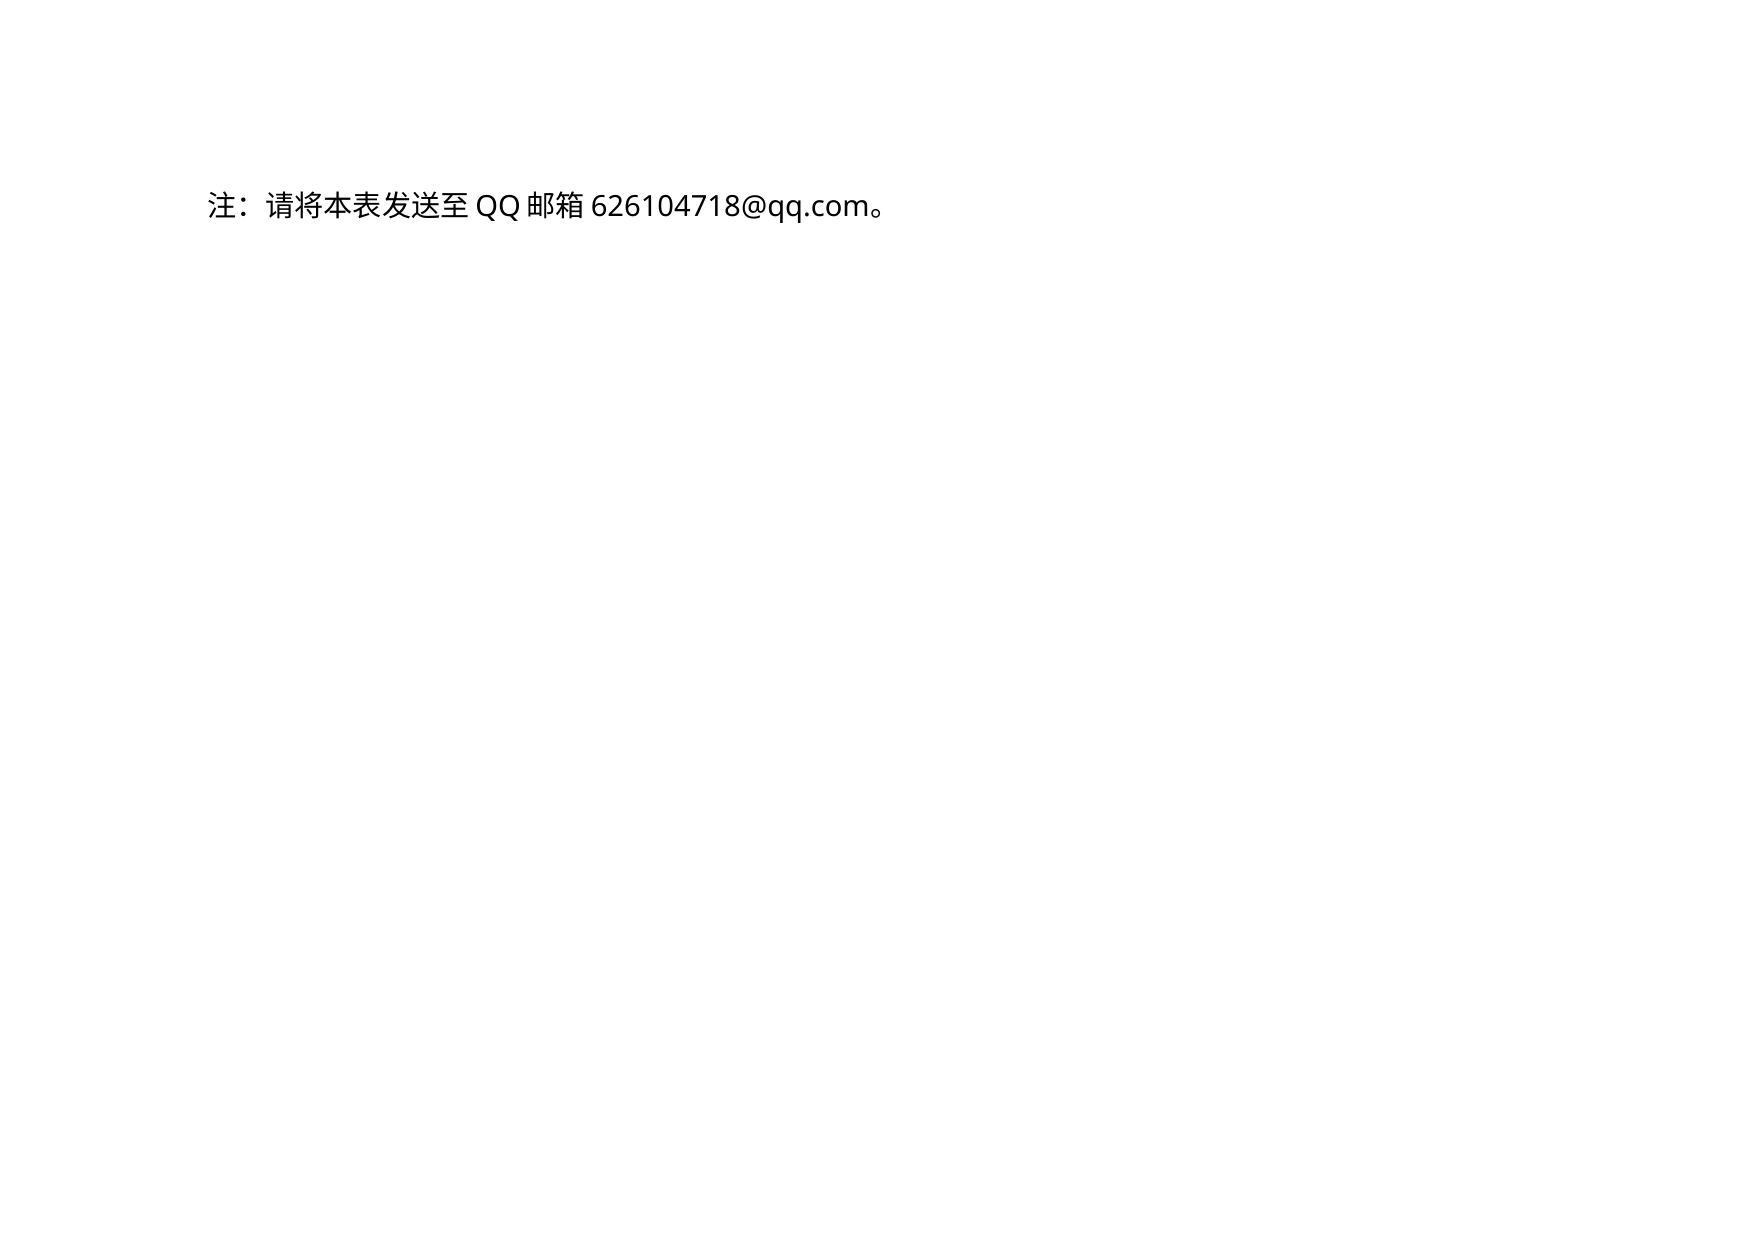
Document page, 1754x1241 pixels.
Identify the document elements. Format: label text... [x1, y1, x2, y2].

text 注：请将本表发送至QQ邮箱626104718@qq.com。 [207, 171, 1535, 236]
